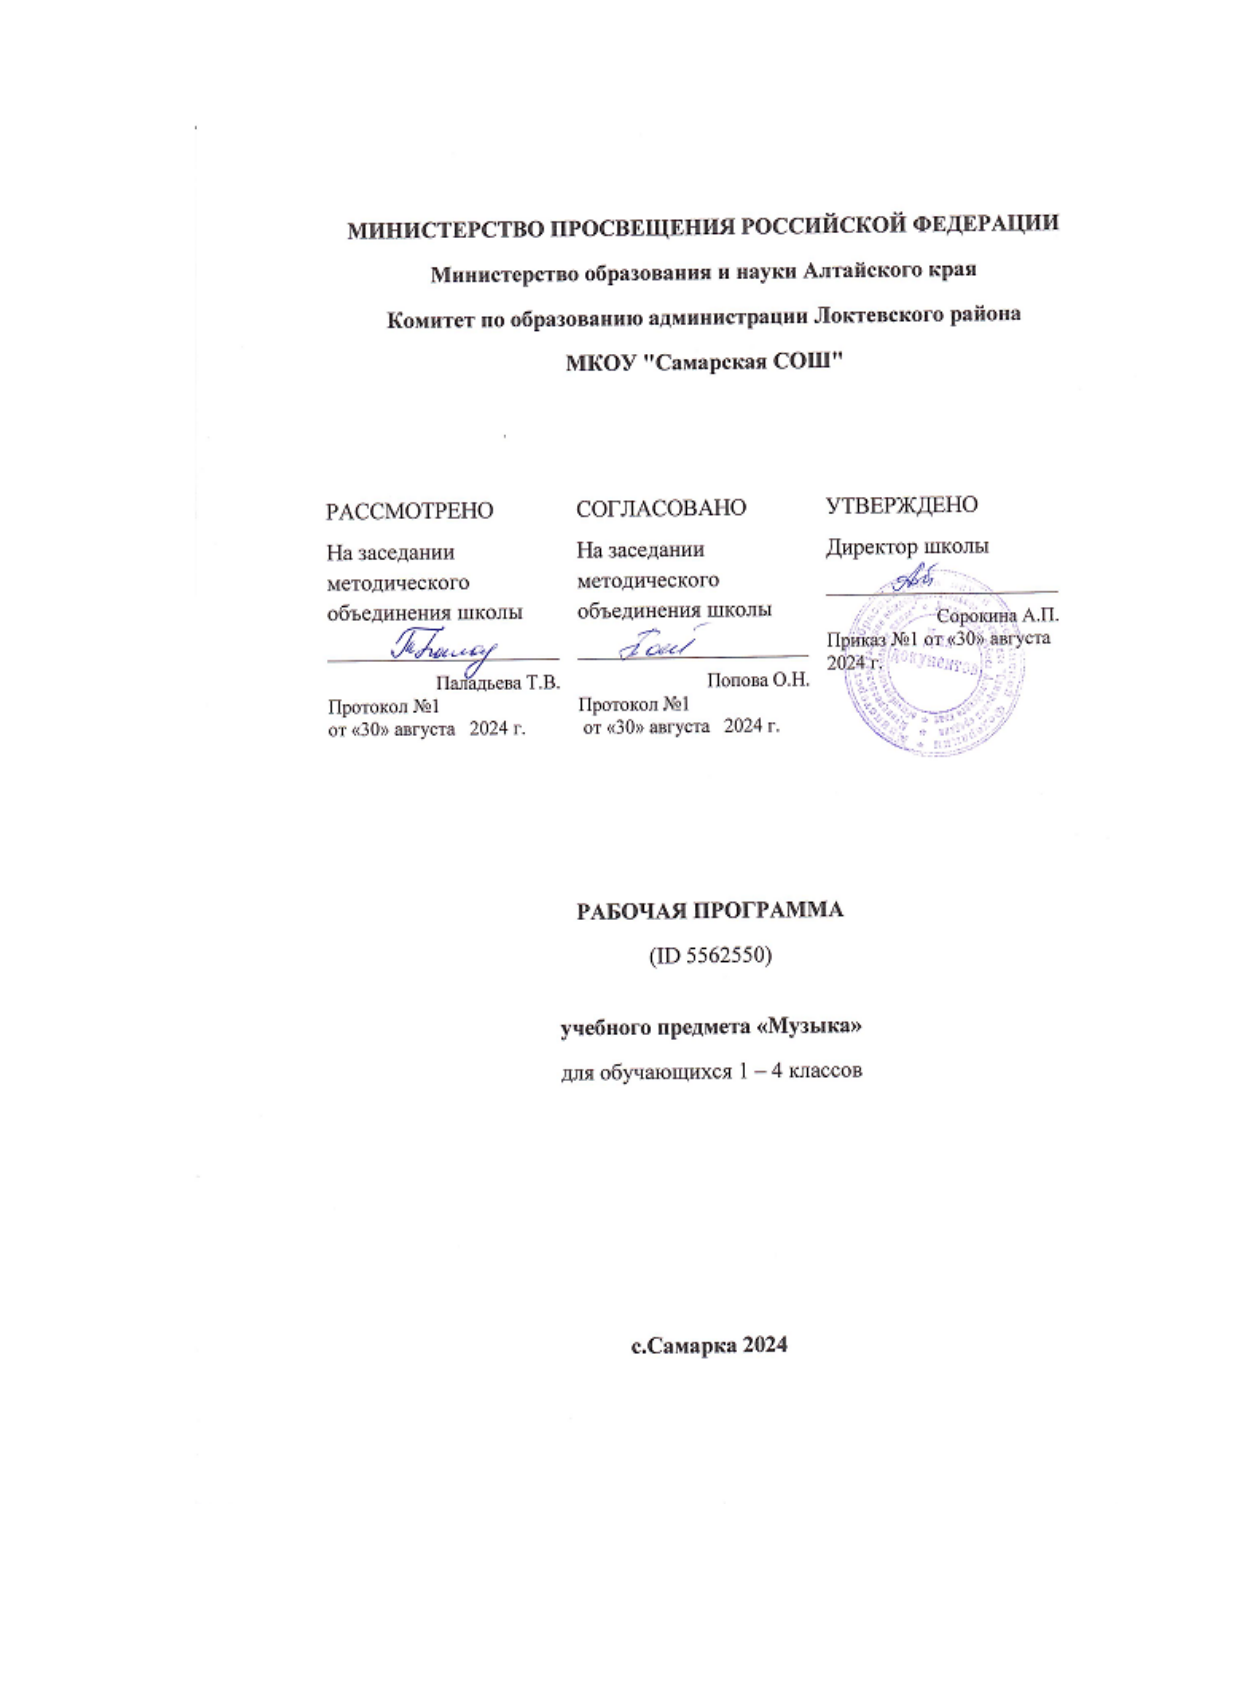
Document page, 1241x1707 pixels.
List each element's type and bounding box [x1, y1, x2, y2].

picture [189, 118, 1140, 1504]
